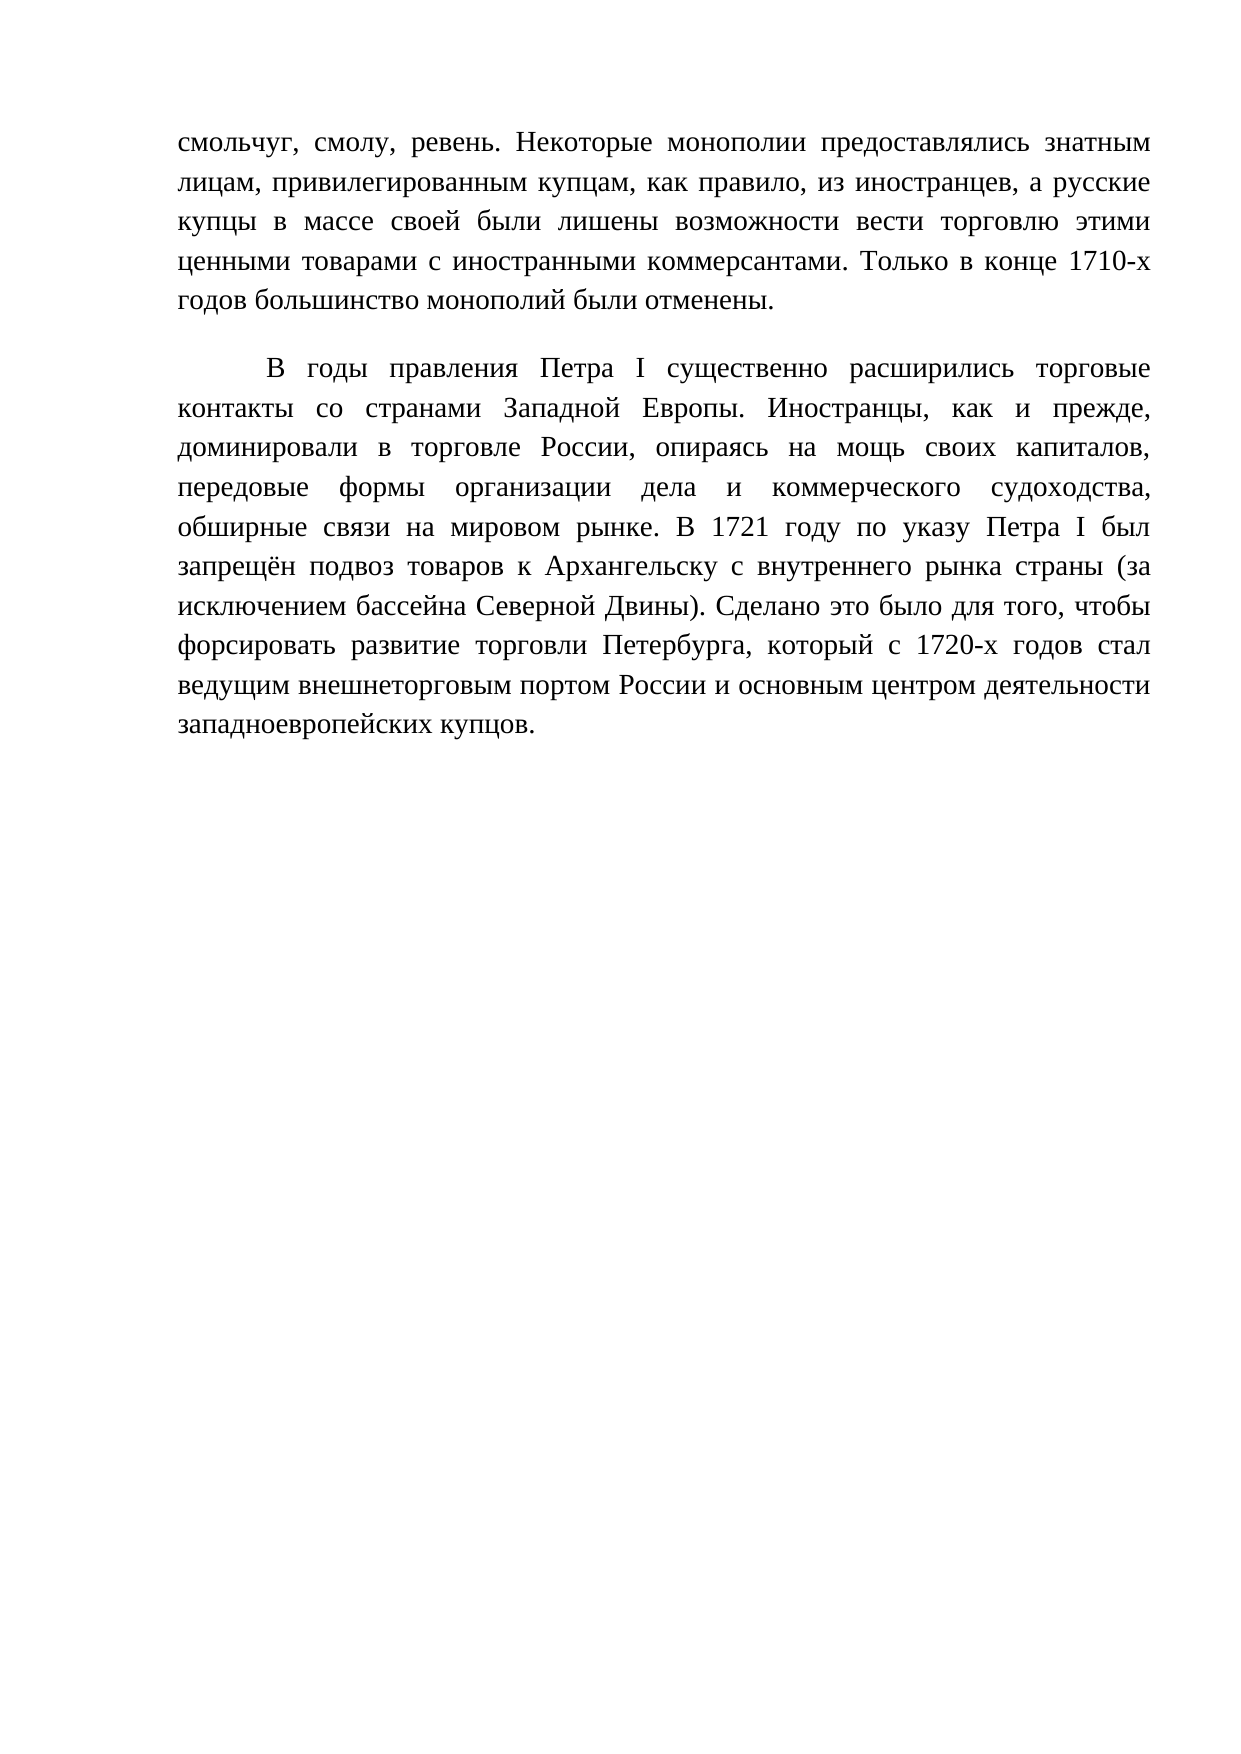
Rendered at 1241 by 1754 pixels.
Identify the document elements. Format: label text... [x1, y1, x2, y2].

text В годы правления Петра I существенно расширились торговые контакты со странами Западной Европы. Иностранцы, как и прежде, доминировали в торговле России, опираясь на мощь своих капиталов, передовые формы организации дела и коммерческого судоходства, обширные связи на мировом рынке. В 1721 году по указу Петра I был запрещён подвоз товаров к Архангельску с внутреннего рынка страны (за исключением бассейна Северной Двины). Сделано это было для того, чтобы форсировать развитие торговли Петербурга, который с 1720-х годов стал ведущим внешнеторговым портом России и основным центром деятельности западноевропейских купцов. [177, 344, 1152, 740]
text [177, 118, 1152, 316]
